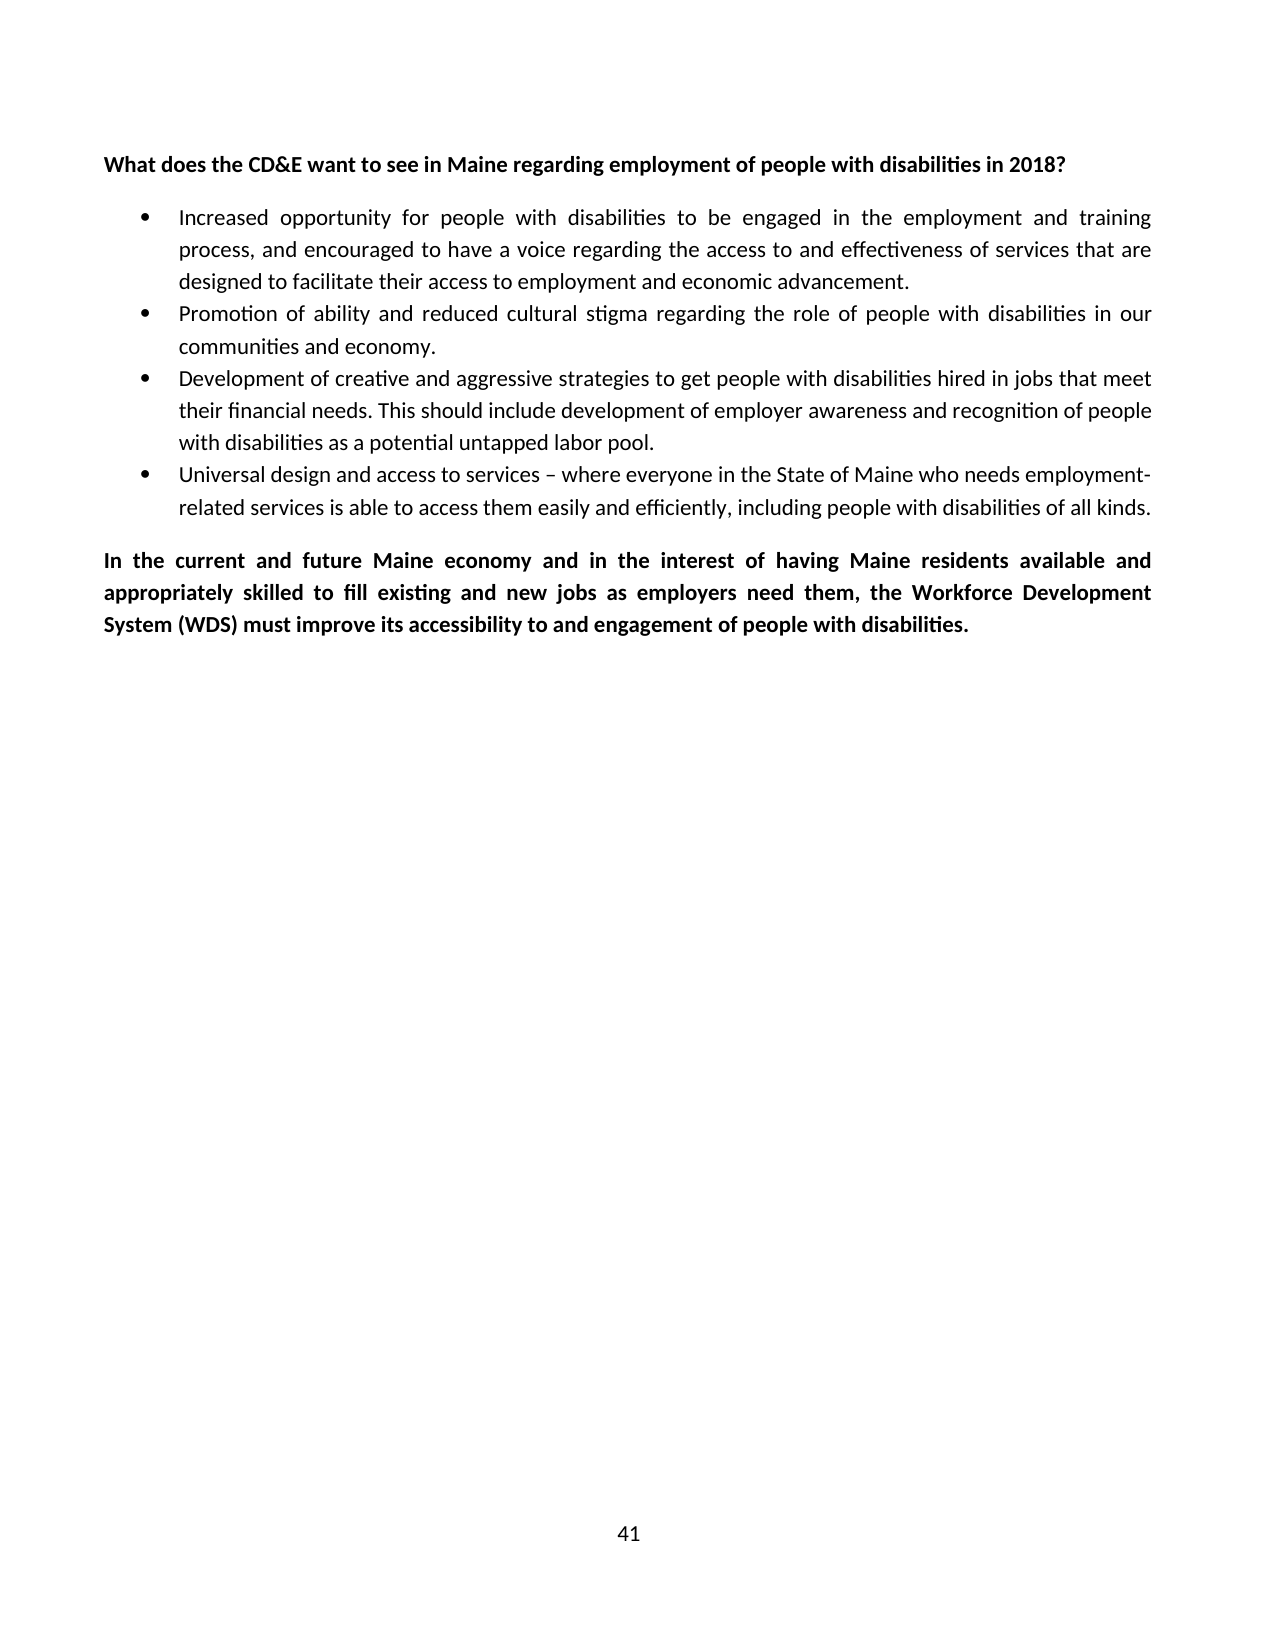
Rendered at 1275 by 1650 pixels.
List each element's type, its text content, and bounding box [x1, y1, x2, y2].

list Promotion of ability and reduced cultural stigma regarding the role of people with disabilities in our communities and economy. [141, 299, 1153, 360]
list Development of creative and aggressive strategies to get people with disabilities hired in jobs that meet their financial needs. This should include development of employer awareness and recognition of people with disabilities as a potential untapped labor pool. [141, 364, 1153, 456]
text In the current and future Maine economy and in the interest of having Maine residents available and appropriately skilled to fill existing and new jobs as employers need them, the Workforce Development System (WDS) must improve its accessibility to and engagement of people with disabilities. [103, 546, 1153, 638]
list Increased opportunity for people with disabilities to be engaged in the employment and training process, and encouraged to have a voice regarding the access to and effectiveness of services that are designed to facilitate their access to employment and economic advancement. [141, 203, 1153, 295]
list Universal design and access to services – where everyone in the State of Maine who needs employment-related services is able to access them easily and efficiently, including people with disabilities of all kinds. [141, 461, 1153, 521]
text What does the CD&E want to see in Maine regarding employment of people with disabilities in 2018? [103, 150, 1153, 178]
